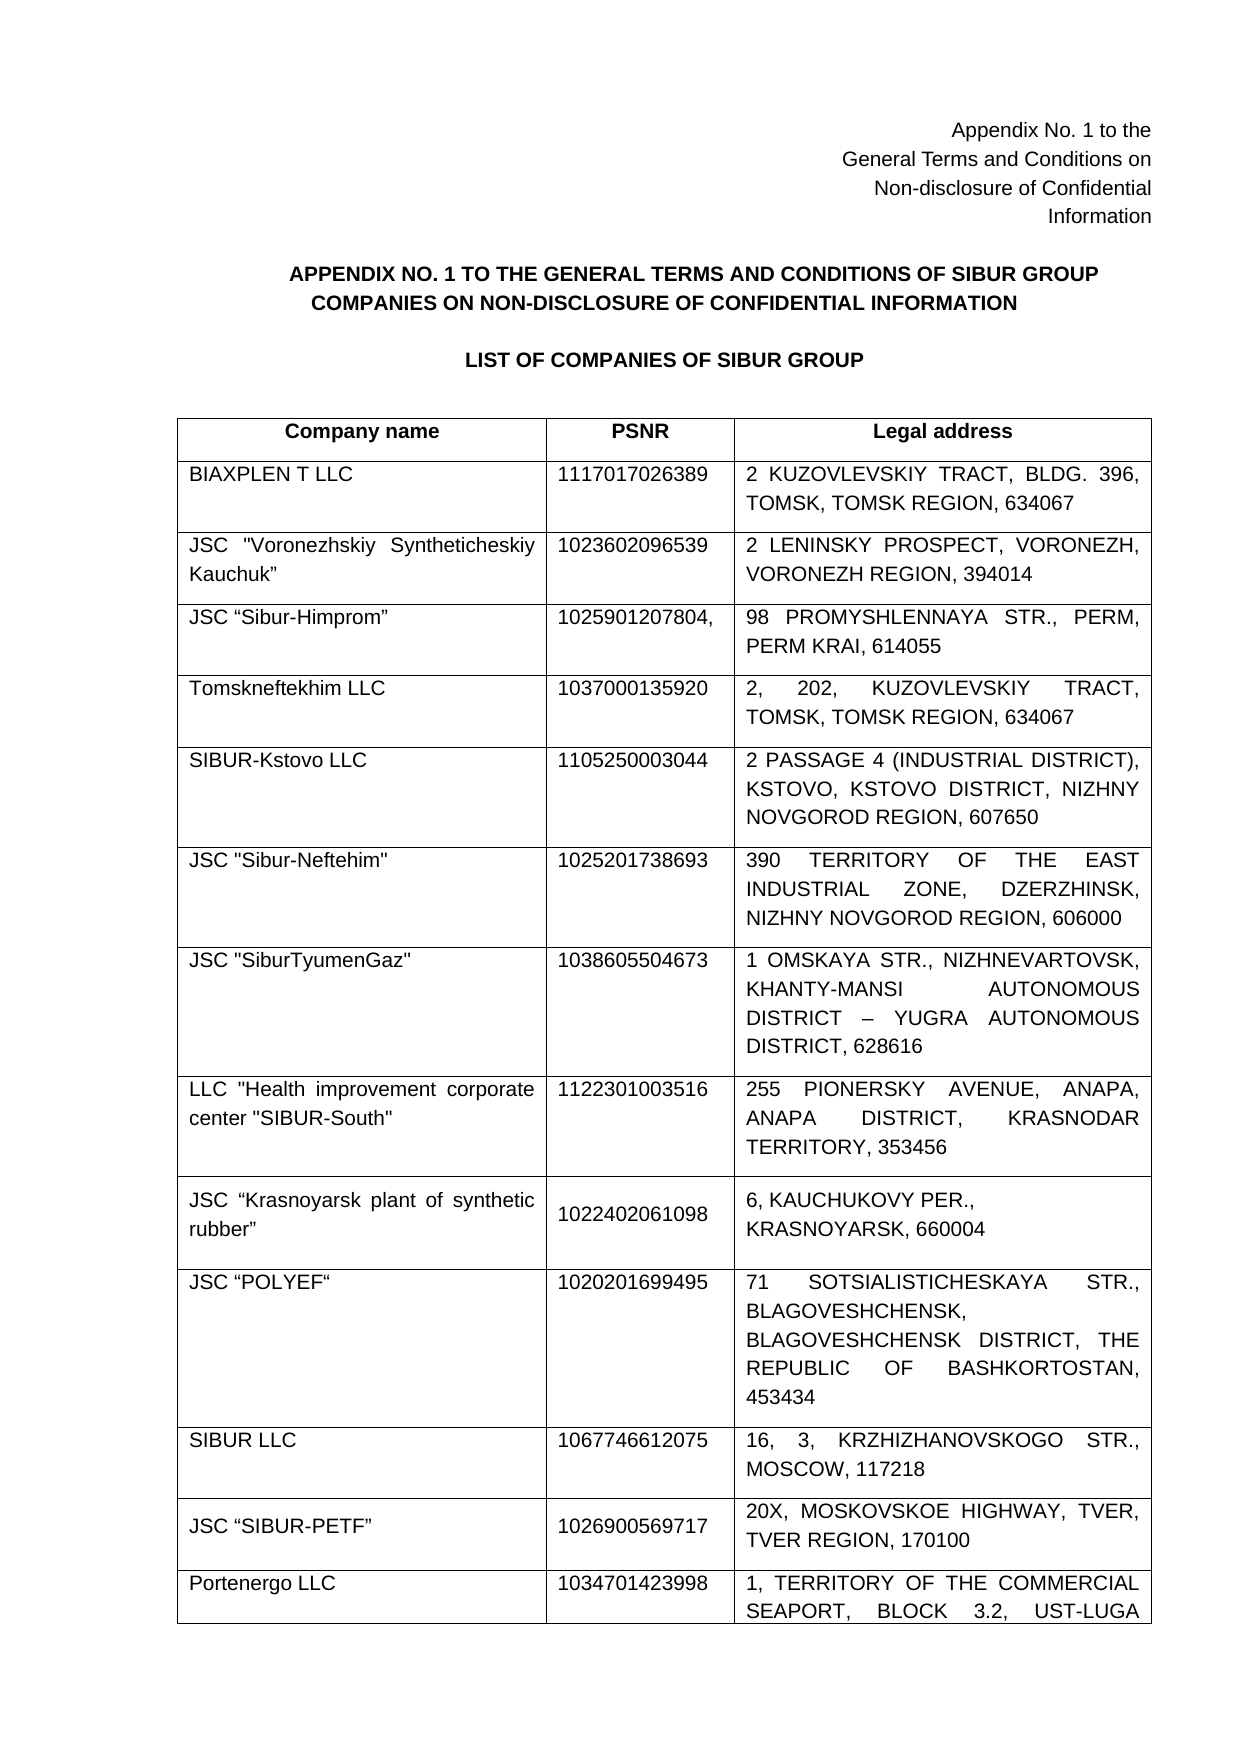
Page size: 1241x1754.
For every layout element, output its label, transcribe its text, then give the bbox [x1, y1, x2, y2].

list Appendix No. 1 to the General Terms and Conditions on Non-disclosure of Confidential Information [797, 118, 1152, 228]
table_cell JSC “POLYEF“ [178, 1270, 546, 1427]
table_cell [735, 1571, 1151, 1623]
table_header Company name [178, 419, 546, 461]
table_cell Portenergo LLC [178, 1571, 546, 1623]
table_cell 1105250003044 [547, 748, 734, 847]
table_cell 6, KAUCHUKOVY PER., KRASNOYARSK, 660004 [735, 1177, 1151, 1269]
list Appendix No. 1 to the General Terms and Conditions of Sibur Group Companies on Non-disclosure of Confidential Information [177, 262, 1152, 314]
table_cell 1023602096539 [547, 533, 734, 604]
table_cell 1117017026389 [547, 462, 734, 532]
table_cell 16, 3, KRZHIZHANOVSKOGO STR., MOSCOW, 117218 [735, 1428, 1151, 1498]
table_cell 2 KUZOVLEVSKIY TRACT, BLDG. 396, TOMSK, TOMSK REGION, 634067 [735, 462, 1151, 532]
table_cell 1022402061098 [547, 1177, 734, 1269]
table_cell 1122301003516 [547, 1077, 734, 1176]
table_cell 1067746612075 [547, 1428, 734, 1498]
table_cell 1037000135920 [547, 676, 734, 747]
table_cell Tomskneftekhim LLC [178, 676, 546, 747]
table_cell SIBUR LLC [178, 1428, 546, 1498]
table_header Legal address [735, 419, 1151, 461]
table_cell 1026900569717 [547, 1499, 734, 1569]
table_cell 1025201738693 [547, 848, 734, 947]
table_cell 1038605504673 [547, 948, 734, 1076]
table_cell JSC “Krasnoyarsk plant of synthetic rubber” [178, 1177, 546, 1269]
table_cell 2, 202, KUZOVLEVSKIY TRACT, TOMSK, TOMSK REGION, 634067 [735, 676, 1151, 747]
table_cell 1025901207804, [547, 605, 734, 675]
table_cell JSC “Sibur-Himprom” [178, 605, 546, 675]
table_cell JSC "Voronezhskiy Syntheticheskiy Kauchuk” [178, 533, 546, 604]
table_cell 390 TERRITORY OF THE EAST INDUSTRIAL ZONE, DZERZHINSK, NIZHNY NOVGOROD REGION, 606000 [735, 848, 1151, 947]
table_cell 2 PASSAGE 4 (INDUSTRIAL DISTRICT), KSTOVO, KSTOVO DISTRICT, NIZHNY NOVGOROD REGION, 607650 [735, 748, 1151, 847]
table_cell 98 PROMYSHLENNAYA STR., PERM, PERM KRAI, 614055 [735, 605, 1151, 675]
table_cell 255 PIONERSKY AVENUE, ANAPA, ANAPA DISTRICT, KRASNODAR TERRITORY, 353456 [735, 1077, 1151, 1176]
table_cell 1 OMSKAYA STR., NIZHNEVARTOVSK, KHANTY-MANSI AUTONOMOUS DISTRICT – YUGRA AUTONOMOUS DISTRICT, 628616 [735, 948, 1151, 1076]
table_cell 20X, MOSKOVSKOE HIGHWAY, TVER, TVER REGION, 170100 [735, 1499, 1151, 1569]
table_cell BIAXPLEN T LLC [178, 462, 546, 532]
table_cell SIBUR-Kstovo LLC [178, 748, 546, 847]
list List of companies of Sibur Group [177, 348, 1152, 372]
table_cell 1020201699495 [547, 1270, 734, 1427]
table_cell 71 SOTSIALISTICHESKAYA STR., BLAGOVESHCHENSK, BLAGOVESHCHENSK DISTRICT, THE REPUBLIC OF BASHKORTOSTAN, 453434 [735, 1270, 1151, 1427]
table_cell JSC "Sibur-Neftehim" [178, 848, 546, 947]
table_cell 2 LENINSKY PROSPECT, VORONEZH, VORONEZH REGION, 394014 [735, 533, 1151, 604]
table_cell LLC "Health improvement corporate center "SIBUR-South" [178, 1077, 546, 1176]
table_header PSNR [547, 419, 734, 461]
table_cell JSC “SIBUR-PETF” [178, 1499, 546, 1569]
table_cell 1034701423998 [547, 1571, 734, 1623]
table_cell JSC "SiburTyumenGaz" [178, 948, 546, 1076]
